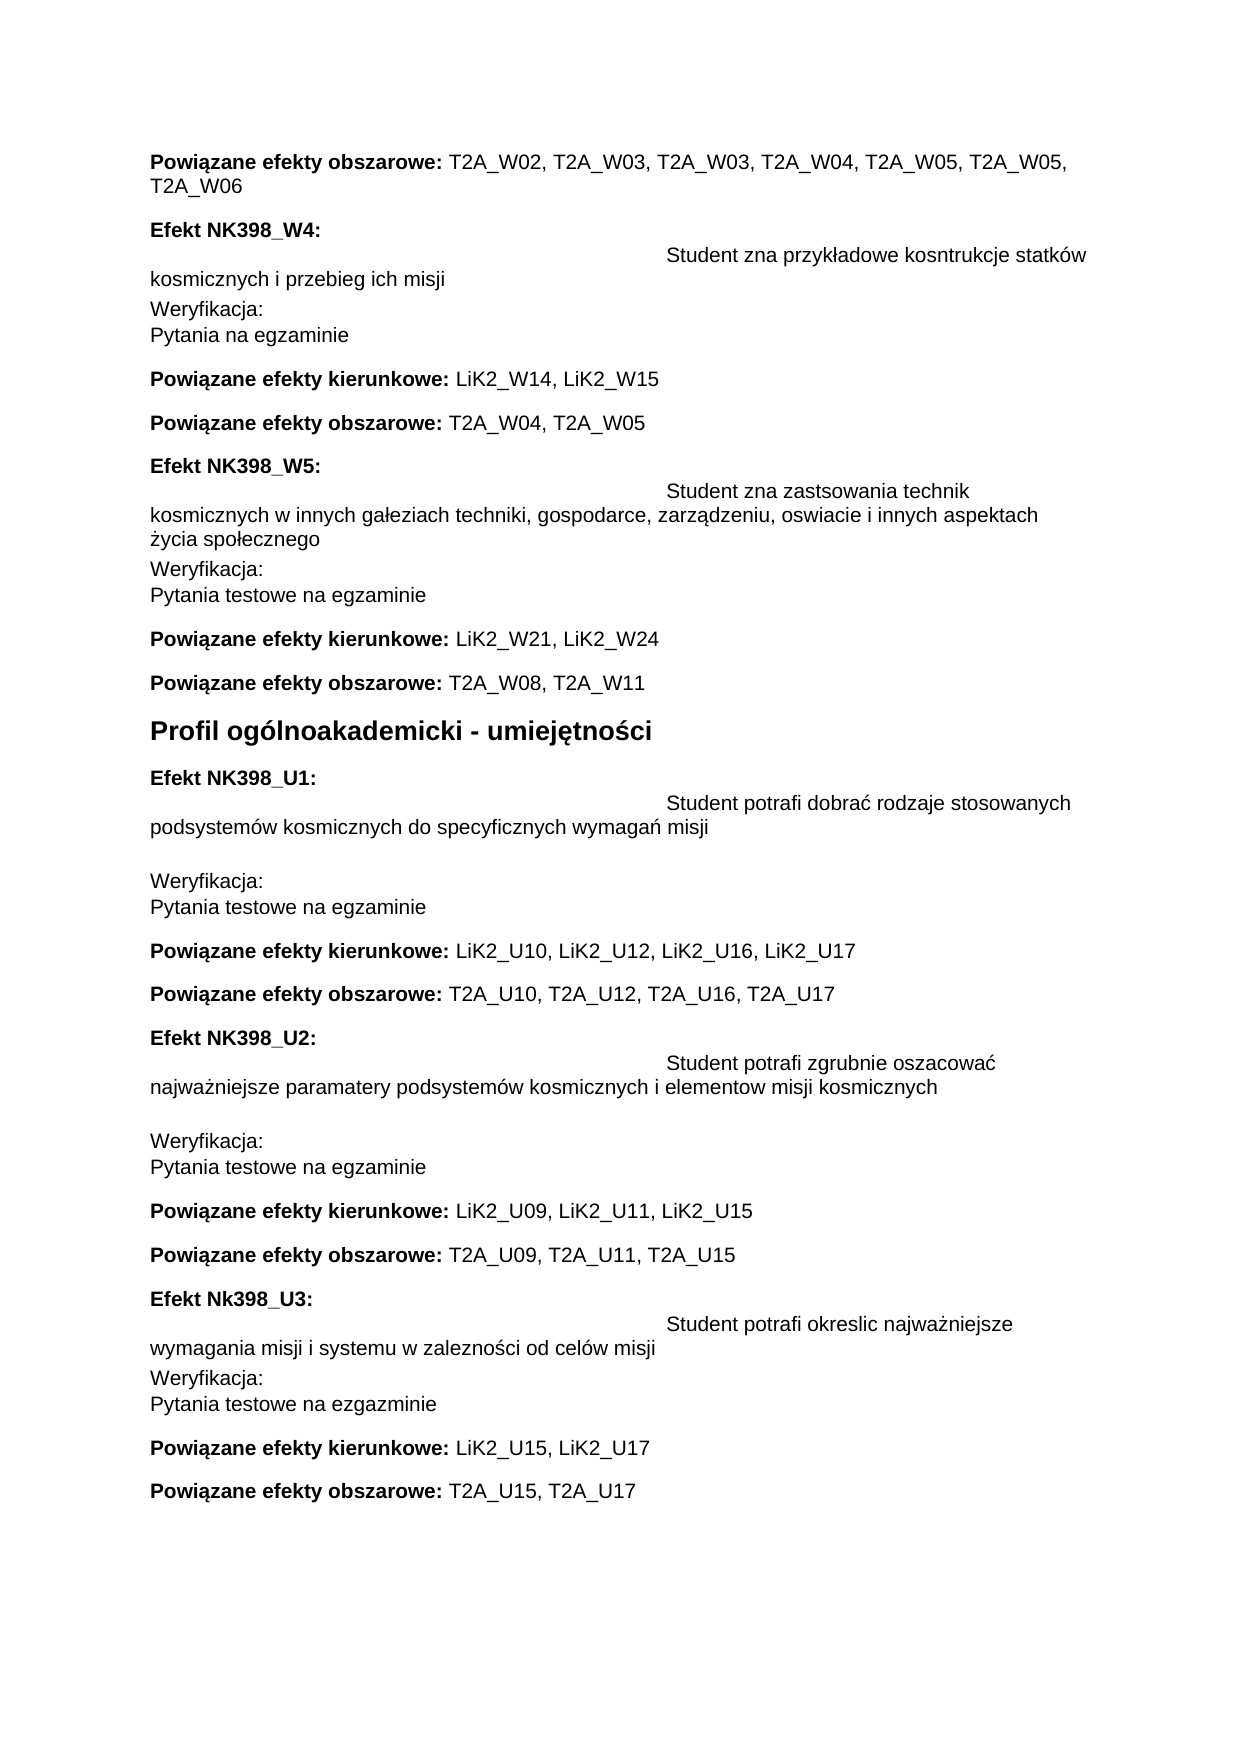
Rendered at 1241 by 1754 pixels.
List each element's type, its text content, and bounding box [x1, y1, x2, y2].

text Weryfikacja: [150, 1366, 1090, 1389]
text Pytania testowe na egzaminie [150, 895, 1090, 919]
text Weryfikacja: [150, 1129, 1090, 1153]
text Efekt NK398_U2: [150, 1026, 1090, 1050]
text Student zna przykładowe kosntrukcje statków kosmicznych i przebieg ich misji [150, 243, 1090, 291]
text Weryfikacja: [150, 557, 1090, 581]
text Powiązane efekty kierunkowe: LiK2_W14, LiK2_W15 [150, 367, 1090, 391]
text Student zna zastsowania technik kosmicznych w innych gałeziach techniki, gospodarce, zarządzeniu, oswiacie i innych aspektach życia społecznego [150, 479, 1090, 551]
subtitle Profil ogólnoakademicki - umiejętności [150, 714, 1090, 746]
text Weryfikacja: [150, 297, 1090, 321]
text Powiązane efekty kierunkowe: LiK2_U15, LiK2_U17 [150, 1435, 1090, 1459]
text Powiązane efekty obszarowe: T2A_U15, T2A_U17 [150, 1479, 1090, 1503]
text Efekt NK398_W4: [150, 218, 1090, 242]
text Powiązane efekty obszarowe: T2A_W08, T2A_W11 [150, 671, 1090, 695]
text Weryfikacja: [150, 869, 1090, 893]
text Powiązane efekty kierunkowe: LiK2_U09, LiK2_U11, LiK2_U15 [150, 1199, 1090, 1223]
text Powiązane efekty obszarowe: T2A_U10, T2A_U12, T2A_U16, T2A_U17 [150, 982, 1090, 1006]
text Pytania testowe na egzaminie [150, 1155, 1090, 1179]
text Efekt Nk398_U3: [150, 1286, 1090, 1310]
text Pytania na egzaminie [150, 323, 1090, 347]
text Efekt NK398_W5: [150, 454, 1090, 478]
text Powiązane efekty kierunkowe: LiK2_W21, LiK2_W24 [150, 627, 1090, 651]
text Student potrafi zgrubnie oszacować najważniejsze paramatery podsystemów kosmicznych i elementow misji kosmicznych [150, 1051, 1090, 1123]
text Powiązane efekty obszarowe: T2A_U09, T2A_U11, T2A_U15 [150, 1243, 1090, 1267]
text Student potrafi dobrać rodzaje stosowanych podsystemów kosmicznych do specyficznych wymagań misji [150, 791, 1090, 862]
text Powiązane efekty obszarowe: T2A_W02, T2A_W03, T2A_W03, T2A_W04, T2A_W05, T2A_W05, T2A_W06 [150, 150, 1090, 198]
text Pytania testowe na egzaminie [150, 583, 1090, 607]
text Efekt NK398_U1: [150, 766, 1090, 789]
text Student potrafi okreslic najważniejsze wymagania misji i systemu w zalezności od celów misji [150, 1311, 1090, 1359]
text Powiązane efekty kierunkowe: LiK2_U10, LiK2_U12, LiK2_U16, LiK2_U17 [150, 938, 1090, 962]
text Pytania testowe na ezgazminie [150, 1392, 1090, 1416]
text Powiązane efekty obszarowe: T2A_W04, T2A_W05 [150, 410, 1090, 434]
